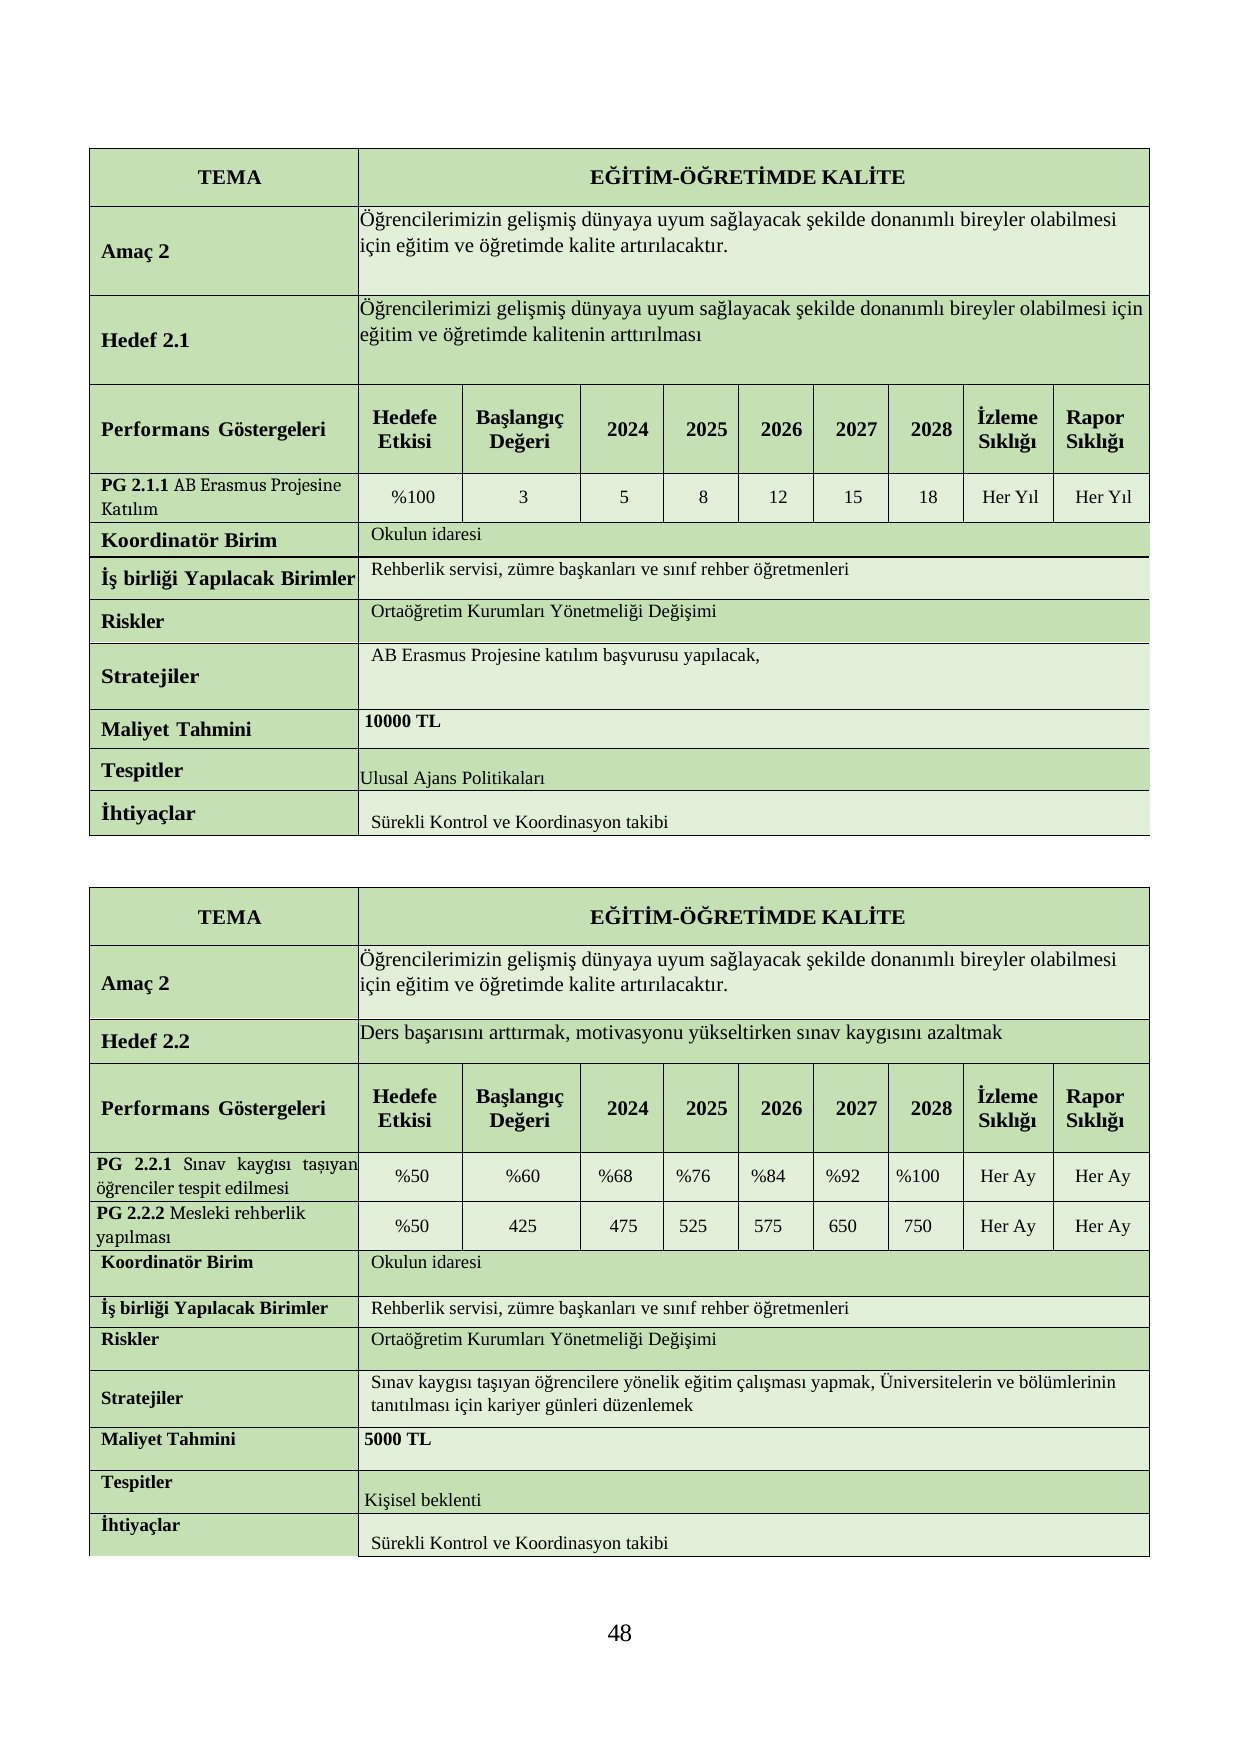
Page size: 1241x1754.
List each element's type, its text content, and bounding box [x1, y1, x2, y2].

table_cell 2025 [664, 385, 738, 473]
table_cell Maliyet Tahmini [90, 1428, 358, 1470]
table_cell %100 [359, 474, 462, 522]
table_cell PG 2.2.1 Sınav kaygısı taşıyan öğrenciler tespit edilmesi [90, 1153, 358, 1201]
table_cell 8 [664, 474, 738, 522]
table_cell Okulun idaresi [359, 1251, 1149, 1296]
table_cell İhtiyaçlar [90, 1514, 358, 1556]
table_cell Öğrencilerimizin gelişmiş dünyaya uyum sağlayacak şekilde donanımlı bireyler olabilmesi için eğitim ve öğretimde kalite artırılacaktır. [359, 207, 1149, 295]
table_cell Ortaöğretim Kurumları Yönetmeliği Değişimi [359, 599, 1150, 642]
table_cell Koordinatör Birim [90, 1251, 358, 1296]
table_header EĞİTİM-ÖĞRETİMDE KALİTE [359, 149, 1149, 206]
table_cell 12 [739, 474, 813, 522]
table_cell Ulusal Ajans Politikaları [359, 748, 1150, 790]
table_cell Öğrencilerimizi gelişmiş dünyaya uyum sağlayacak şekilde donanımlı bireyler olabilmesi için eğitim ve öğretimde kalitenin arttırılması [359, 296, 1149, 384]
table_cell Sürekli Kontrol ve Koordinasyon takibi [359, 790, 1150, 835]
table_cell Amaç 2 [90, 207, 358, 295]
table_cell 2027 [814, 385, 888, 473]
table_cell 5000 TL [359, 1428, 1149, 1470]
table_cell 525 [664, 1202, 738, 1250]
table_cell Riskler [90, 1328, 358, 1370]
table_cell Amaç 2 [90, 946, 358, 1018]
table_cell 15 [814, 474, 888, 522]
table_cell Performans Göstergeleri [90, 385, 358, 473]
table_cell İş birliği Yapılacak Birimler [90, 558, 358, 599]
table_cell 2028 [889, 1064, 963, 1152]
table_cell Sınav kaygısı taşıyan öğrencilere yönelik eğitim çalışması yapmak, Üniversitelerin ve bölümlerinin tanıtılması için kariyer günleri düzenlemek [359, 1371, 1149, 1427]
table_cell Okulun idaresi [359, 523, 1150, 556]
table_header EĞİTİM-ÖĞRETİMDE KALİTE [359, 888, 1149, 945]
table_cell 5 [581, 474, 663, 522]
table_cell PG 2.2.2 Mesleki rehberlik yapılması [90, 1202, 358, 1250]
table_header TEMA [90, 888, 358, 945]
table_cell 18 [889, 474, 963, 522]
table_cell %100 [889, 1153, 963, 1201]
table_cell Koordinatör Birim [90, 523, 358, 556]
table_cell Hedefe Etkisi [359, 1064, 462, 1152]
table_cell 2028 [889, 385, 963, 473]
table_cell Hedefe Etkisi [359, 385, 462, 473]
table_cell 425 [463, 1202, 580, 1250]
table_cell %76 [664, 1153, 738, 1201]
table_cell Rapor Sıklığı [1054, 1064, 1149, 1152]
table_cell Hedef 2.2 [90, 1020, 358, 1063]
table_cell 2024 [581, 1064, 663, 1152]
table_cell İzleme Sıklığı [964, 1064, 1053, 1152]
table_cell İzleme Sıklığı [964, 385, 1053, 473]
table_cell %84 [739, 1153, 813, 1201]
table_cell %68 [581, 1153, 663, 1201]
table_cell %92 [814, 1153, 888, 1201]
table_cell İhtiyaçlar [90, 791, 358, 835]
table_cell 575 [739, 1202, 813, 1250]
table_cell Her Ay [964, 1153, 1053, 1201]
table_cell Rapor Sıklığı [1054, 385, 1149, 473]
table_cell %50 [359, 1202, 462, 1250]
table_cell Rehberlik servisi, zümre başkanları ve sınıf rehber öğretmenleri [359, 556, 1150, 599]
table_cell Tespitler [90, 749, 358, 790]
table_cell Sürekli Kontrol ve Koordinasyon takibi [359, 1514, 1149, 1556]
table_cell Ortaöğretim Kurumları Yönetmeliği Değişimi [359, 1328, 1149, 1370]
table_cell 750 [889, 1202, 963, 1250]
table_cell Kişisel beklenti [359, 1471, 1149, 1513]
table_cell 475 [581, 1202, 663, 1250]
table_cell Her Yıl [964, 474, 1053, 522]
table_cell 2027 [814, 1064, 888, 1152]
table_cell Riskler [90, 600, 358, 642]
table_cell Maliyet Tahmini [90, 710, 358, 748]
table_cell Başlangıç Değeri [463, 385, 580, 473]
table_cell Her Ay [1054, 1202, 1149, 1250]
table_cell 2026 [739, 385, 813, 473]
table_cell Her Ay [964, 1202, 1053, 1250]
table_cell 2024 [581, 385, 663, 473]
table_cell Her Ay [1054, 1153, 1149, 1201]
table_cell %60 [463, 1153, 580, 1201]
table_cell %50 [359, 1153, 462, 1201]
table_cell 650 [814, 1202, 888, 1250]
table_cell 2026 [739, 1064, 813, 1152]
table_cell Her Yıl [1054, 474, 1149, 522]
table_header TEMA [90, 149, 358, 206]
table_cell AB Erasmus Projesine katılım başvurusu yapılacak, [359, 643, 1150, 709]
table_cell Performans Göstergeleri [90, 1064, 358, 1152]
table_cell Başlangıç Değeri [463, 1064, 580, 1152]
table_cell Ders başarısını arttırmak, motivasyonu yükseltirken sınav kaygısını azaltmak [359, 1020, 1149, 1063]
table_cell PG 2.1.1 AB Erasmus Projesine Katılım [90, 474, 358, 522]
table_cell Stratejiler [90, 644, 358, 709]
table_cell İş birliği Yapılacak Birimler [90, 1297, 358, 1327]
table_cell Rehberlik servisi, zümre başkanları ve sınıf rehber öğretmenleri [359, 1297, 1149, 1327]
table_cell Hedef 2.1 [90, 296, 358, 384]
table_cell Stratejiler [90, 1371, 358, 1427]
table_cell Tespitler [90, 1471, 358, 1513]
table_cell 2025 [664, 1064, 738, 1152]
table_cell 10000 TL [359, 709, 1150, 748]
table_cell 3 [463, 474, 580, 522]
table_cell Öğrencilerimizin gelişmiş dünyaya uyum sağlayacak şekilde donanımlı bireyler olabilmesi için eğitim ve öğretimde kalite artırılacaktır. [359, 946, 1149, 1018]
